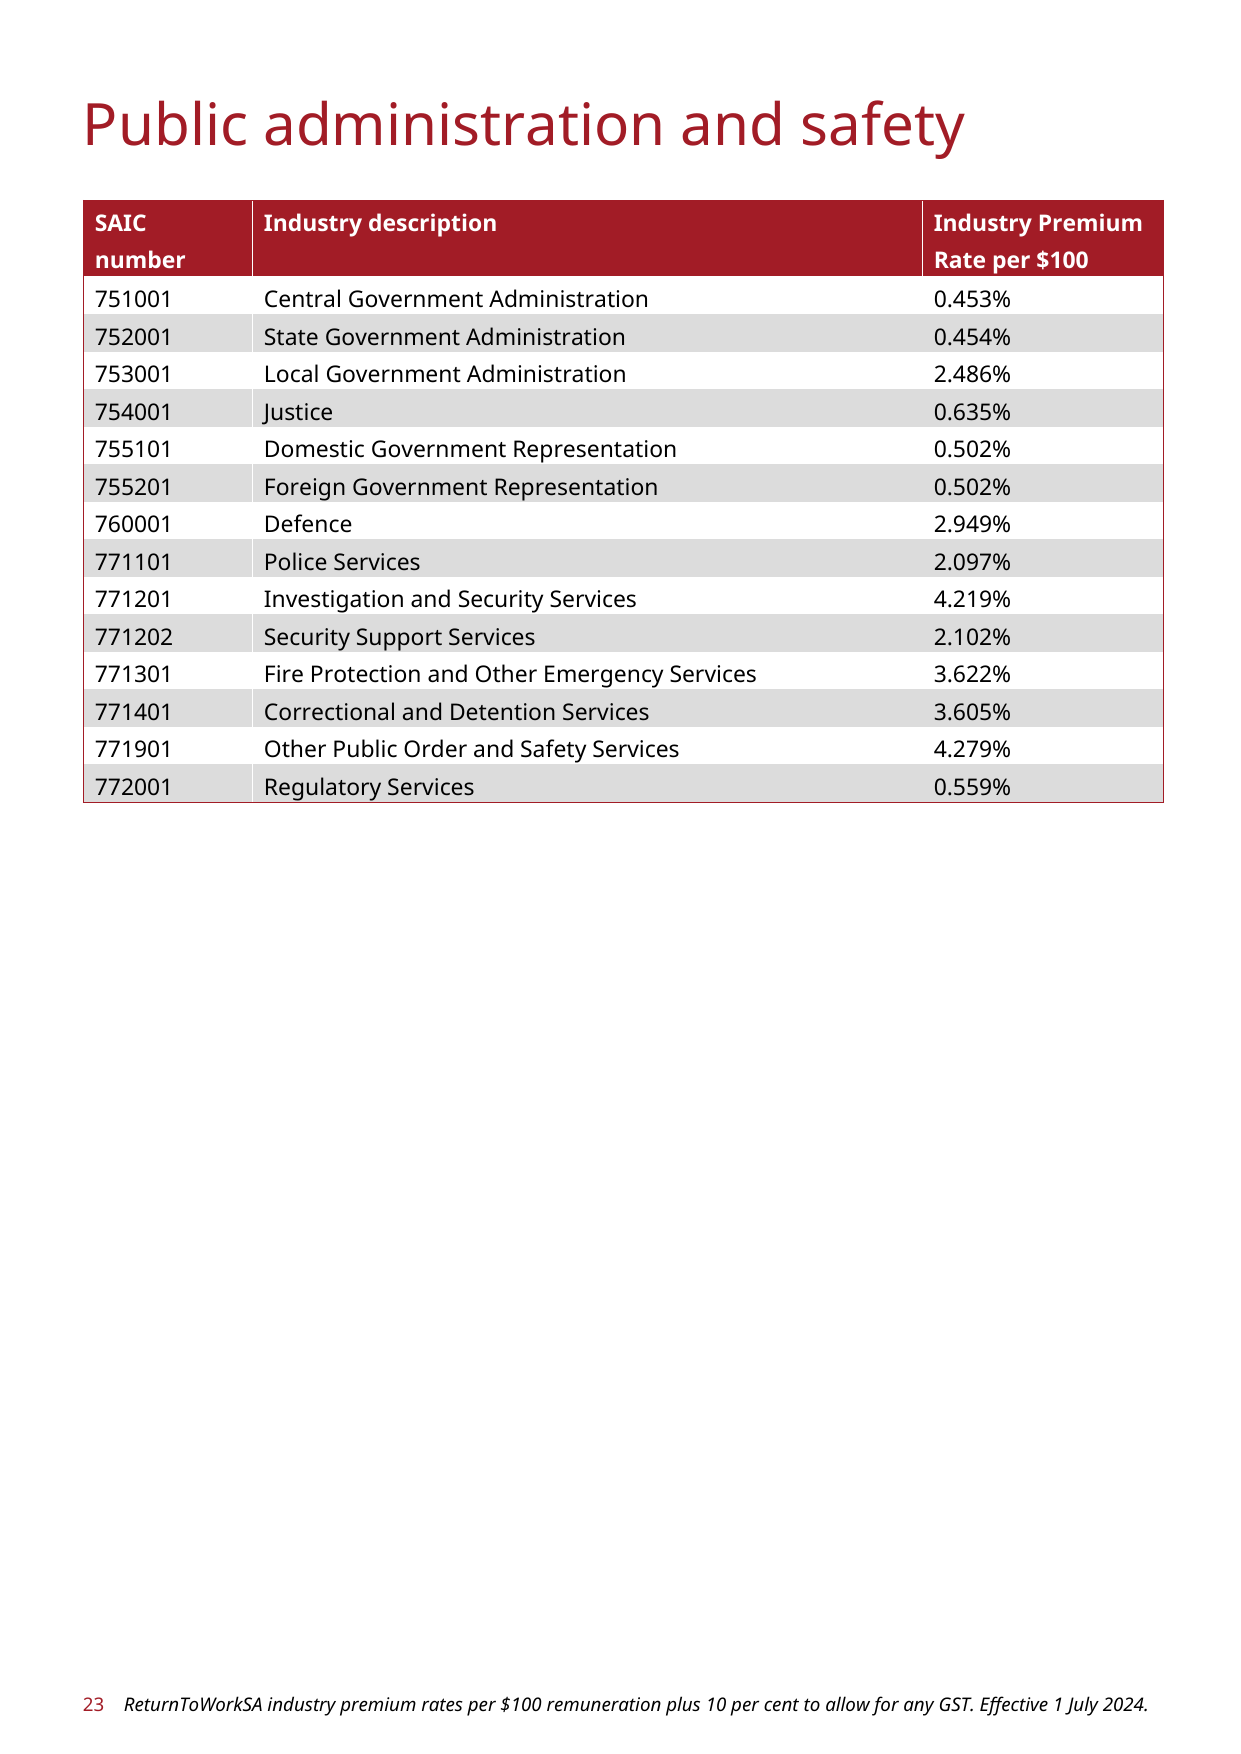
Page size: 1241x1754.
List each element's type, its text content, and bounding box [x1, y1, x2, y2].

table_cell 771301 [84, 652, 252, 689]
table_cell 771202 [84, 614, 252, 652]
table_cell Police Services [253, 539, 922, 577]
table_cell Central Government Administration [253, 277, 922, 314]
table_cell 0.453% [922, 277, 1163, 314]
table_cell 2.486% [922, 352, 1163, 389]
table_cell Local Government Administration [253, 352, 922, 389]
table_cell 752001 [84, 314, 252, 352]
table_cell 753001 [84, 352, 252, 389]
table_cell 3.605% [922, 689, 1163, 727]
table_cell 760001 [84, 502, 252, 539]
table_cell 2.949% [922, 502, 1163, 539]
table_cell 771101 [84, 539, 252, 577]
table_cell Security Support Services [253, 614, 922, 652]
table_cell 772001 [84, 764, 252, 802]
table_cell 2.097% [922, 539, 1163, 577]
table_cell 771201 [84, 577, 252, 614]
table_cell 751001 [84, 277, 252, 314]
table_cell 0.502% [922, 464, 1163, 502]
table_cell 0.502% [922, 427, 1163, 464]
table_cell State Government Administration [253, 314, 922, 352]
table_cell 3.622% [922, 652, 1163, 689]
table_header Industry description [253, 201, 922, 276]
table_cell 0.559% [922, 764, 1163, 802]
table_cell 754001 [84, 389, 252, 427]
table_header Industry Premium Rate per $100 [923, 201, 1163, 276]
table_cell Defence [253, 502, 922, 539]
table_cell 4.279% [922, 727, 1163, 764]
table_cell 4.219% [922, 577, 1163, 614]
table_cell Investigation and Security Services [253, 577, 922, 614]
table_cell 771901 [84, 727, 252, 764]
table_cell Correctional and Detention Services [253, 689, 922, 727]
table_cell Foreign Government Representation [253, 464, 922, 502]
table_cell Regulatory Services [253, 764, 922, 802]
table_cell 771401 [84, 689, 252, 727]
table_cell Other Public Order and Safety Services [253, 727, 922, 764]
table_cell Fire Protection and Other Emergency Services [253, 652, 922, 689]
subtitle Public administration and safety [83, 83, 1163, 162]
table_cell Domestic Government Representation [253, 427, 922, 464]
table_cell 2.102% [922, 614, 1163, 652]
table_cell Justice [253, 389, 922, 427]
table_cell 755201 [84, 464, 252, 502]
table_cell 755101 [84, 427, 252, 464]
table_header SAIC number [84, 201, 252, 276]
table_cell 0.635% [922, 389, 1163, 427]
table_cell 0.454% [922, 314, 1163, 352]
